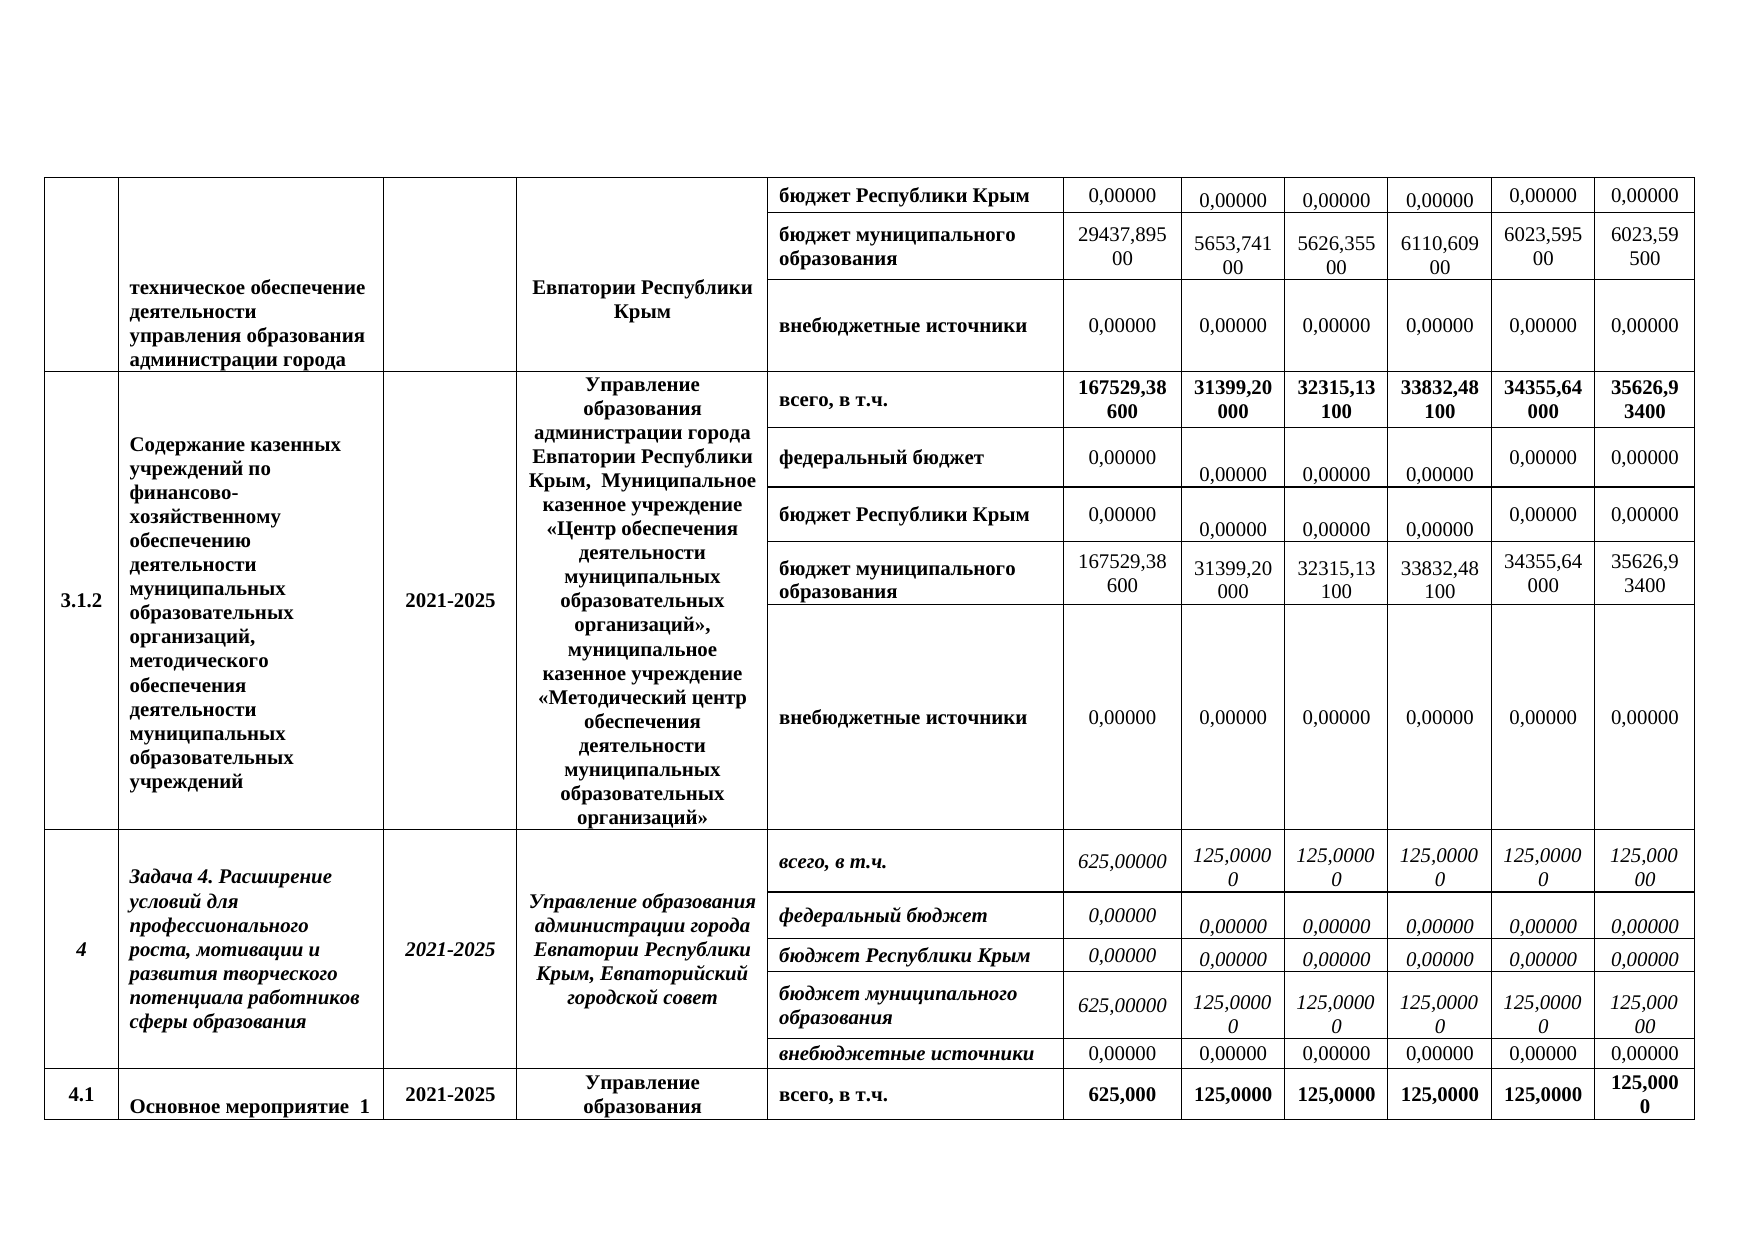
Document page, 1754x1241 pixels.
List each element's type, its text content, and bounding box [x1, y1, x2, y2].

table_cell 0,00000 [1388, 893, 1491, 938]
table_cell 6023,59500 [1492, 213, 1594, 279]
table_cell 0,00000 [1182, 178, 1284, 212]
table_cell 0,00000 [1285, 280, 1387, 371]
table_cell 625,00000 [1064, 972, 1181, 1038]
table_cell 33832,48100 [1388, 372, 1491, 427]
table_cell 34355,64000 [1492, 372, 1594, 427]
table_cell 32315,13100 [1285, 542, 1387, 603]
table_cell 4 [45, 830, 118, 1067]
table_cell 125,00000 [1492, 972, 1594, 1038]
table_cell 5626,35500 [1285, 213, 1387, 279]
table_cell 125,00000 [1595, 830, 1694, 891]
table_cell 0,00000 [1595, 893, 1694, 938]
table_cell 6110,60900 [1388, 213, 1491, 279]
table_cell Задача 4. Расширение условий для профессионального роста, мотивации и развития творческого потенциала работников сферы образования [119, 830, 383, 1067]
table_cell 6023,59500 [1595, 213, 1694, 279]
table_cell 0,00000 [1492, 1039, 1594, 1067]
table_cell 0,00000 [1182, 280, 1284, 371]
table_cell бюджет муниципального образования [768, 542, 1063, 603]
table_cell бюджет Республики Крым [768, 178, 1063, 212]
table_cell 0,00000 [1182, 605, 1284, 829]
table_cell 125,0000 [1285, 1069, 1387, 1119]
table_cell 0,00000 [1492, 428, 1594, 486]
table_cell 35626,93400 [1595, 542, 1694, 603]
table_cell 0,00000 [1388, 1039, 1491, 1067]
table_cell 0,00000 [1285, 488, 1387, 541]
table_cell 125,0000 [1182, 1069, 1284, 1119]
table_cell 625,00000 [1064, 830, 1181, 891]
table_cell внебюджетные источники [768, 280, 1063, 371]
table_cell 125,00000 [1182, 972, 1284, 1038]
table_cell 0,00000 [1595, 939, 1694, 971]
table_cell 0,00000 [1388, 178, 1491, 212]
table_cell 29437,89500 [1064, 213, 1181, 279]
table_cell 0,00000 [1388, 280, 1491, 371]
table_cell 0,00000 [1064, 939, 1181, 971]
table_cell 31399,20000 [1182, 372, 1284, 427]
table_cell 0,00000 [1595, 280, 1694, 371]
table_cell 0,00000 [1492, 939, 1594, 971]
table_cell 125,00000 [1285, 830, 1387, 891]
table_cell 0,00000 [1064, 893, 1181, 938]
table_cell 34355,64000 [1492, 542, 1594, 603]
table_cell бюджет муниципального образования [768, 972, 1063, 1038]
table_cell внебюджетные источники [768, 605, 1063, 829]
table_cell 125,00000 [1492, 830, 1594, 891]
table_cell 125,00000 [1388, 830, 1491, 891]
table_cell 32315,13100 [1285, 372, 1387, 427]
table_cell 125,00000 [1595, 972, 1694, 1038]
table_cell 0,00000 [1595, 178, 1694, 212]
table_cell 0,00000 [1595, 488, 1694, 541]
table_cell бюджет муниципального образования [768, 213, 1063, 279]
table_cell 0,00000 [1492, 280, 1594, 371]
table_cell 0,00000 [1492, 488, 1594, 541]
table_cell внебюджетные источники [768, 1039, 1063, 1067]
table_cell 31399,20000 [1182, 542, 1284, 603]
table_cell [517, 1069, 767, 1119]
table_cell 33832,48100 [1388, 542, 1491, 603]
table_cell 0,00000 [1182, 893, 1284, 938]
table_cell 167529,38600 [1064, 372, 1181, 427]
table_cell 0,00000 [1492, 605, 1594, 829]
table_cell 0,00000 [1285, 1039, 1387, 1067]
table_cell 625,000 [1064, 1069, 1181, 1119]
table_cell 0,00000 [1388, 605, 1491, 829]
table_cell Содержание казенных учреждений по финансово-хозяйственному обеспечению деятельности муниципальных образовательных организаций, методического обеспечения деятельности муниципальных образовательных учреждений [119, 372, 383, 829]
table_cell 2021-2025 [384, 1069, 516, 1119]
table_cell федеральный бюджет [768, 428, 1063, 486]
table_cell 2021-2025 [384, 372, 516, 829]
table_cell 0,00000 [1388, 939, 1491, 971]
table_cell 2021-2025 [384, 830, 516, 1067]
table_cell 0,00000 [1285, 939, 1387, 971]
table_cell 125,00000 [1182, 830, 1284, 891]
table_cell 0,00000 [1064, 428, 1181, 486]
table_cell 0,00000 [1388, 428, 1491, 486]
table_cell 0,00000 [1064, 280, 1181, 371]
table_cell 0,00000 [1285, 428, 1387, 486]
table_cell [119, 1069, 383, 1119]
table_cell 125,00000 [1285, 972, 1387, 1038]
table_cell 0,00000 [1182, 1039, 1284, 1067]
table_cell 0,00000 [1285, 893, 1387, 938]
table_cell 0,00000 [1595, 605, 1694, 829]
table_cell 35626,93400 [1595, 372, 1694, 427]
table_cell 0,00000 [1285, 605, 1387, 829]
table_cell Управление образования администрации города Евпатории Республики Крым, Евпаторийский городской совет [517, 830, 767, 1067]
table_cell 0,00000 [1064, 488, 1181, 541]
table_cell 0,00000 [1285, 178, 1387, 212]
table_cell бюджет Республики Крым [768, 939, 1063, 971]
table_cell 0,00000 [1492, 893, 1594, 938]
table_cell 0,00000 [1388, 488, 1491, 541]
table_cell всего, в т.ч. [768, 372, 1063, 427]
table_cell федеральный бюджет [768, 893, 1063, 938]
table_cell 0,00000 [1064, 1039, 1181, 1067]
table_cell 125,0000 [1388, 1069, 1491, 1119]
table_cell 3.1.2 [45, 372, 118, 829]
table_cell 0,00000 [1595, 1039, 1694, 1067]
table_cell 0,00000 [1182, 428, 1284, 486]
table_cell 0,00000 [1595, 428, 1694, 486]
table_cell всего, в т.ч. [768, 1069, 1063, 1119]
table_cell бюджет Республики Крым [768, 488, 1063, 541]
table_cell 0,00000 [1064, 178, 1181, 212]
table_cell 125,00000 [1388, 972, 1491, 1038]
table_cell 0,00000 [1064, 605, 1181, 829]
table_cell 0,00000 [1492, 178, 1594, 212]
table_cell 0,00000 [1182, 488, 1284, 541]
table_cell всего, в т.ч. [768, 830, 1063, 891]
table_cell 4.1 [45, 1069, 118, 1119]
table_cell 125,0000 [1595, 1069, 1694, 1119]
table_cell 167529,38600 [1064, 542, 1181, 603]
table_cell 0,00000 [1182, 939, 1284, 971]
table_cell 5653,74100 [1182, 213, 1284, 279]
table_cell 125,0000 [1492, 1069, 1594, 1119]
